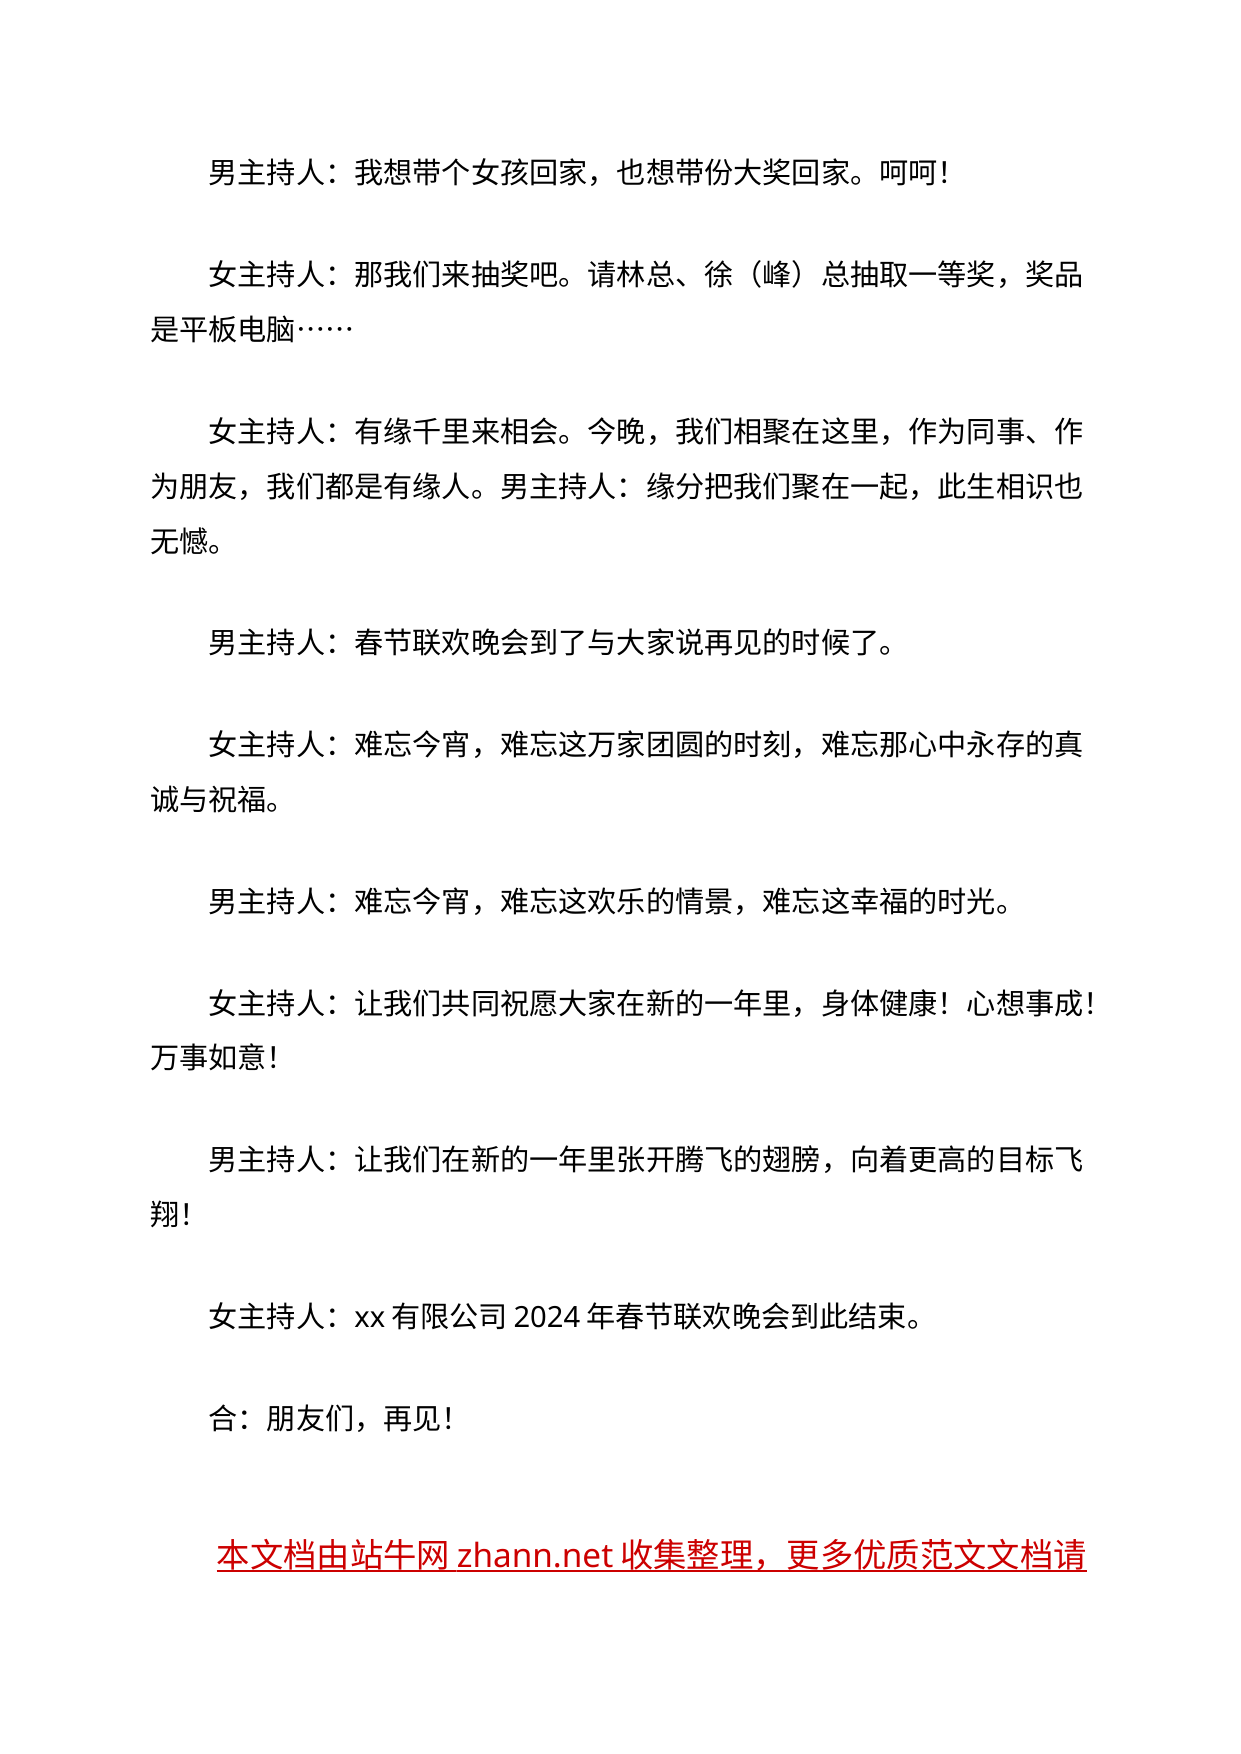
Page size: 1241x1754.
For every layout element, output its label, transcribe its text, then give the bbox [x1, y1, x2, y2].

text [150, 1528, 1090, 1577]
text 女主持人：让我们共同祝愿大家在新的一年里，身体健康！心想事成！万事如意！ [150, 980, 1090, 1077]
text 男主持人：春节联欢晚会到了与大家说再见的时候了。 [150, 620, 1090, 662]
text 女主持人：有缘千里来相会。今晚，我们相聚在这里，作为同事、作为朋友，我们都是有缘人。男主持人：缘分把我们聚在一起，此生相识也无憾。 [150, 408, 1090, 561]
text 男主持人：我想带个女孩回家，也想带份大奖回家。呵呵！ [150, 150, 1090, 192]
text 女主持人：难忘今宵，难忘这万家团圆的时刻，难忘那心中永存的真诚与祝福。 [150, 722, 1090, 819]
text 合：朋友们，再见！ [150, 1396, 1090, 1438]
text 女主持人：xx有限公司2024年春节联欢晚会到此结束。 [150, 1293, 1090, 1336]
text 男主持人：难忘今宵，难忘这欢乐的情景，难忘这幸福的时光。 [150, 878, 1090, 921]
text 女主持人：那我们来抽奖吧。请林总、徐（峰）总抽取一等奖，奖品是平板电脑…… [150, 252, 1090, 349]
text 男主持人：让我们在新的一年里张开腾飞的翅膀，向着更高的目标飞翔！ [150, 1137, 1090, 1234]
